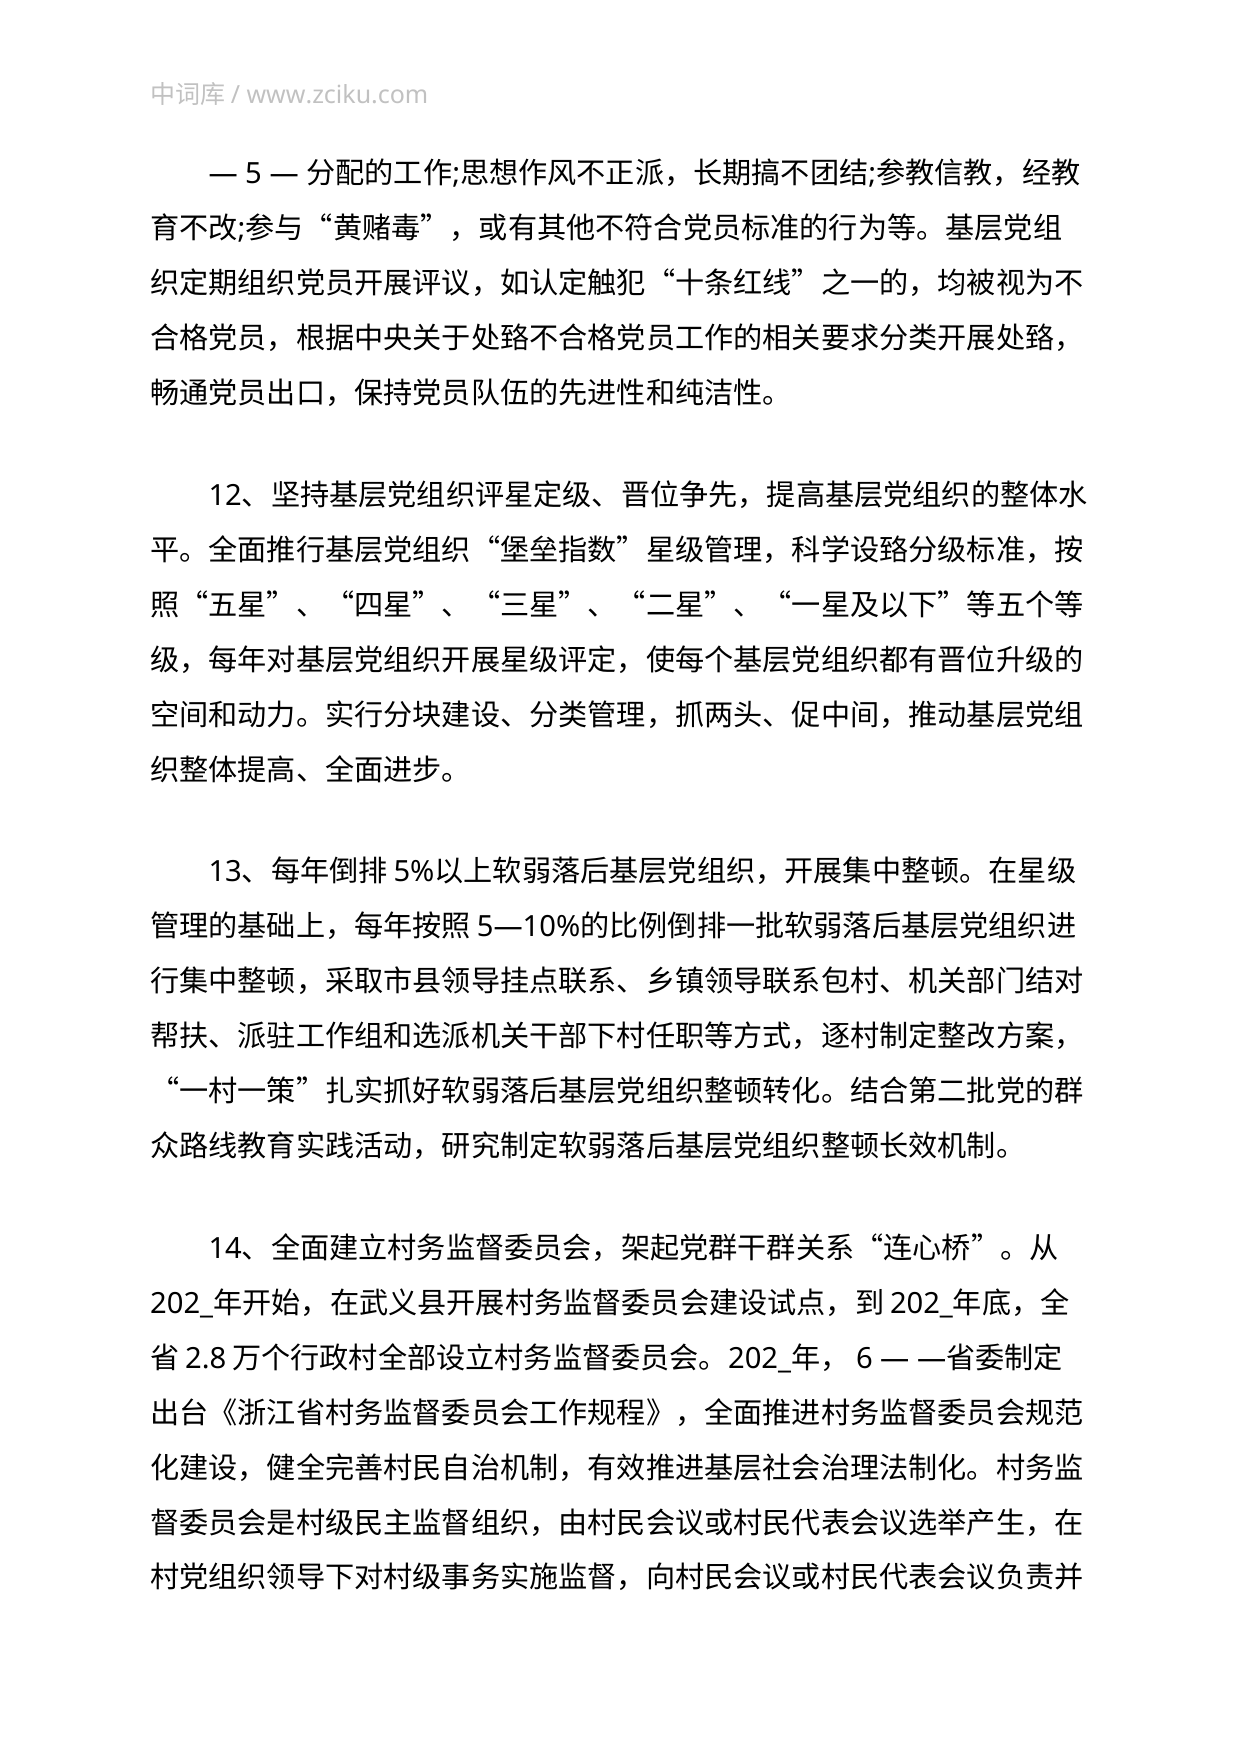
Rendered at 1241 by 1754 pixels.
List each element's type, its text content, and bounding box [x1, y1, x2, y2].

text 12、坚持基层党组织评星定级、晋位争先，提高基层党组织的整体水平。全面推行基层党组织“堡垒指数”星级管理，科学设臵分级标准，按照“五星”、“四星”、“三星”、“二星”、“一星及以下”等五个等级，每年对基层党组织开展星级评定，使每个基层党组织都有晋位升级的空间和动力。实行分块建设、分类管理，抓两头、促中间，推动基层党组织整体提高、全面进步。 [150, 472, 1090, 788]
text — 5 — 分配的工作;思想作风不正派，长期搞不团结;参教信教，经教育不改;参与“黄赌毒”，或有其他不符合党员标准的行为等。基层党组织定期组织党员开展评议，如认定触犯“十条红线”之一的，均被视为不合格党员，根据中央关于处臵不合格党员工作的相关要求分类开展处臵，畅通党员出口，保持党员队伍的先进性和纯洁性。 [150, 150, 1090, 412]
text 13、每年倒排5%以上软弱落后基层党组织，开展集中整顿。在星级管理的基础上，每年按照5—10%的比例倒排一批软弱落后基层党组织进行集中整顿，采取市县领导挂点联系、乡镇领导联系包村、机关部门结对帮扶、派驻工作组和选派机关干部下村任职等方式，逐村制定整改方案，“一村一策”扎实抓好软弱落后基层党组织整顿转化。结合第二批党的群众路线教育实践活动，研究制定软弱落后基层党组织整顿长效机制。 [150, 848, 1090, 1165]
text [150, 1224, 1090, 1596]
